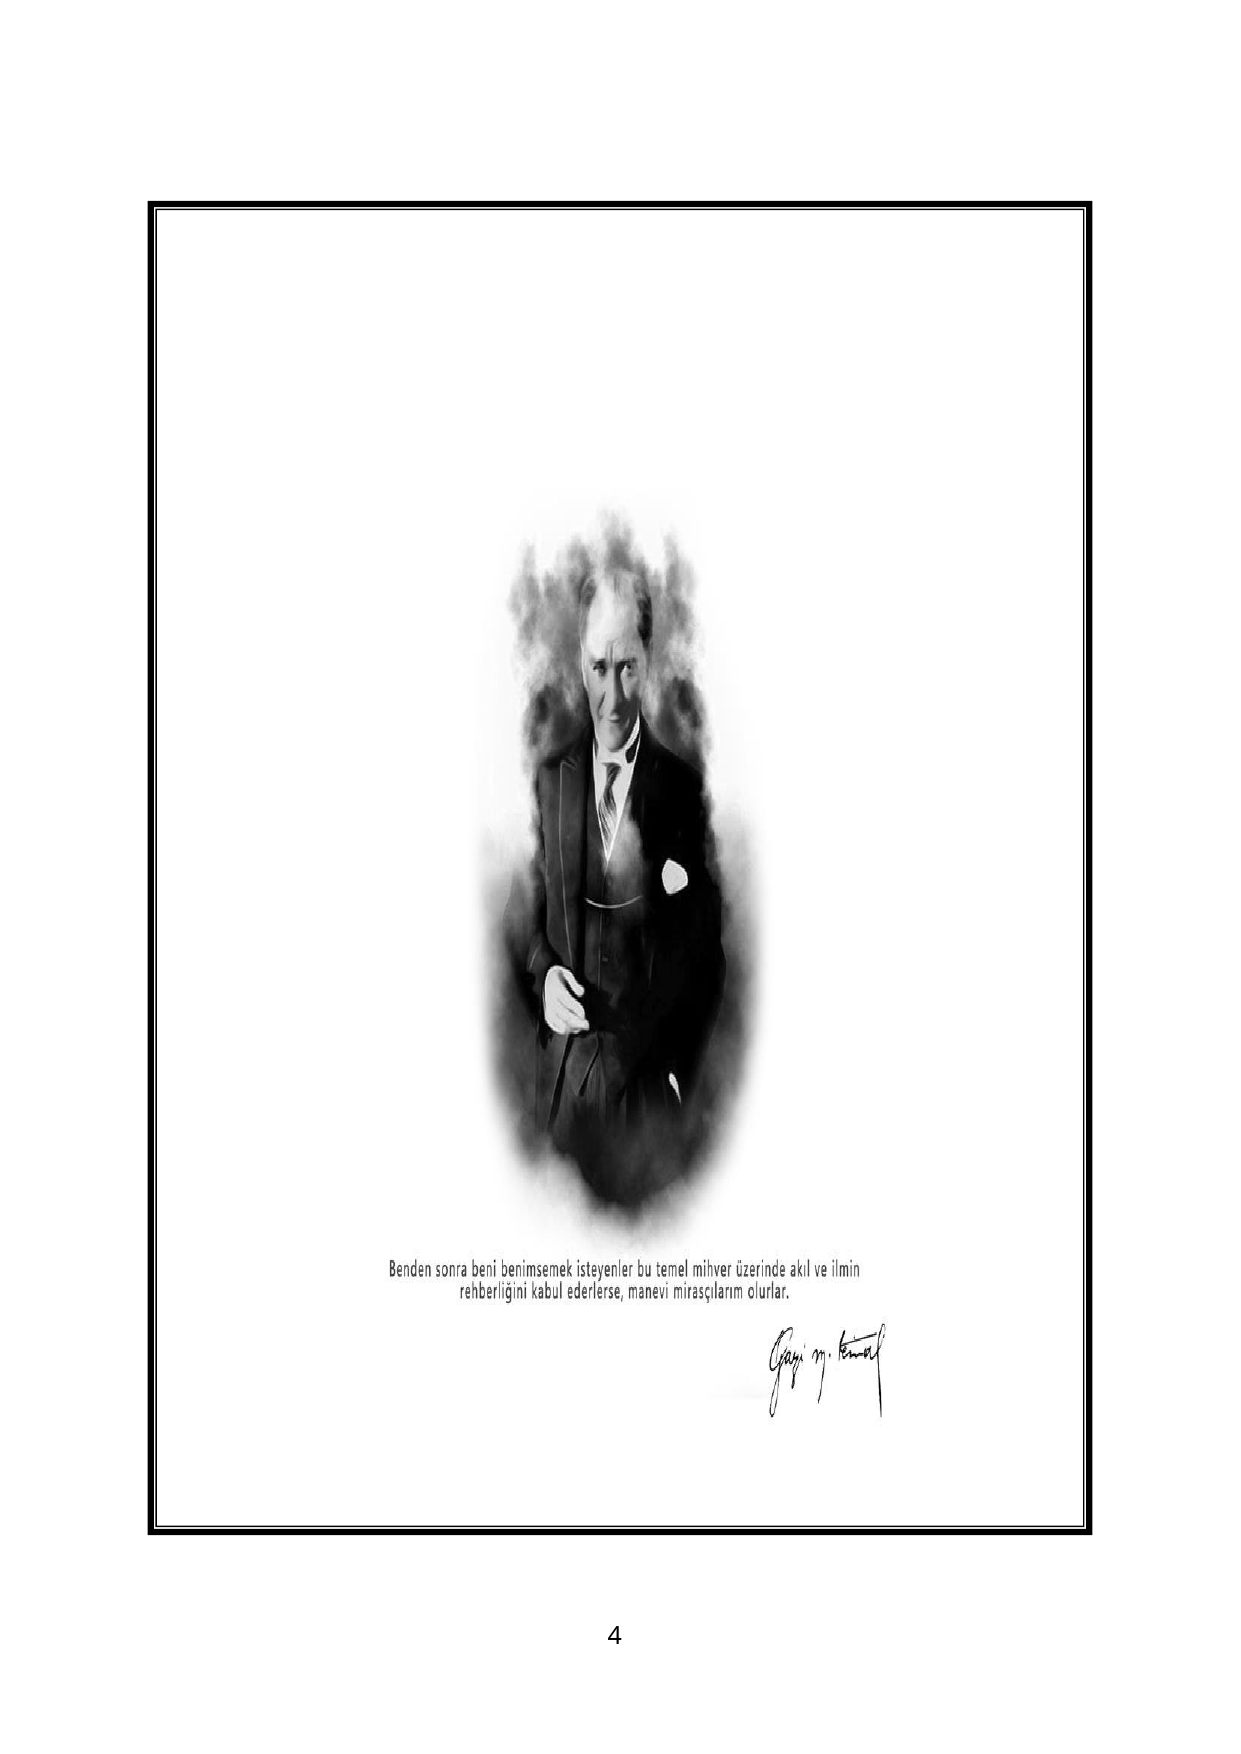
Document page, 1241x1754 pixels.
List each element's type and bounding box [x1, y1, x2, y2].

picture [240, 487, 1007, 1431]
